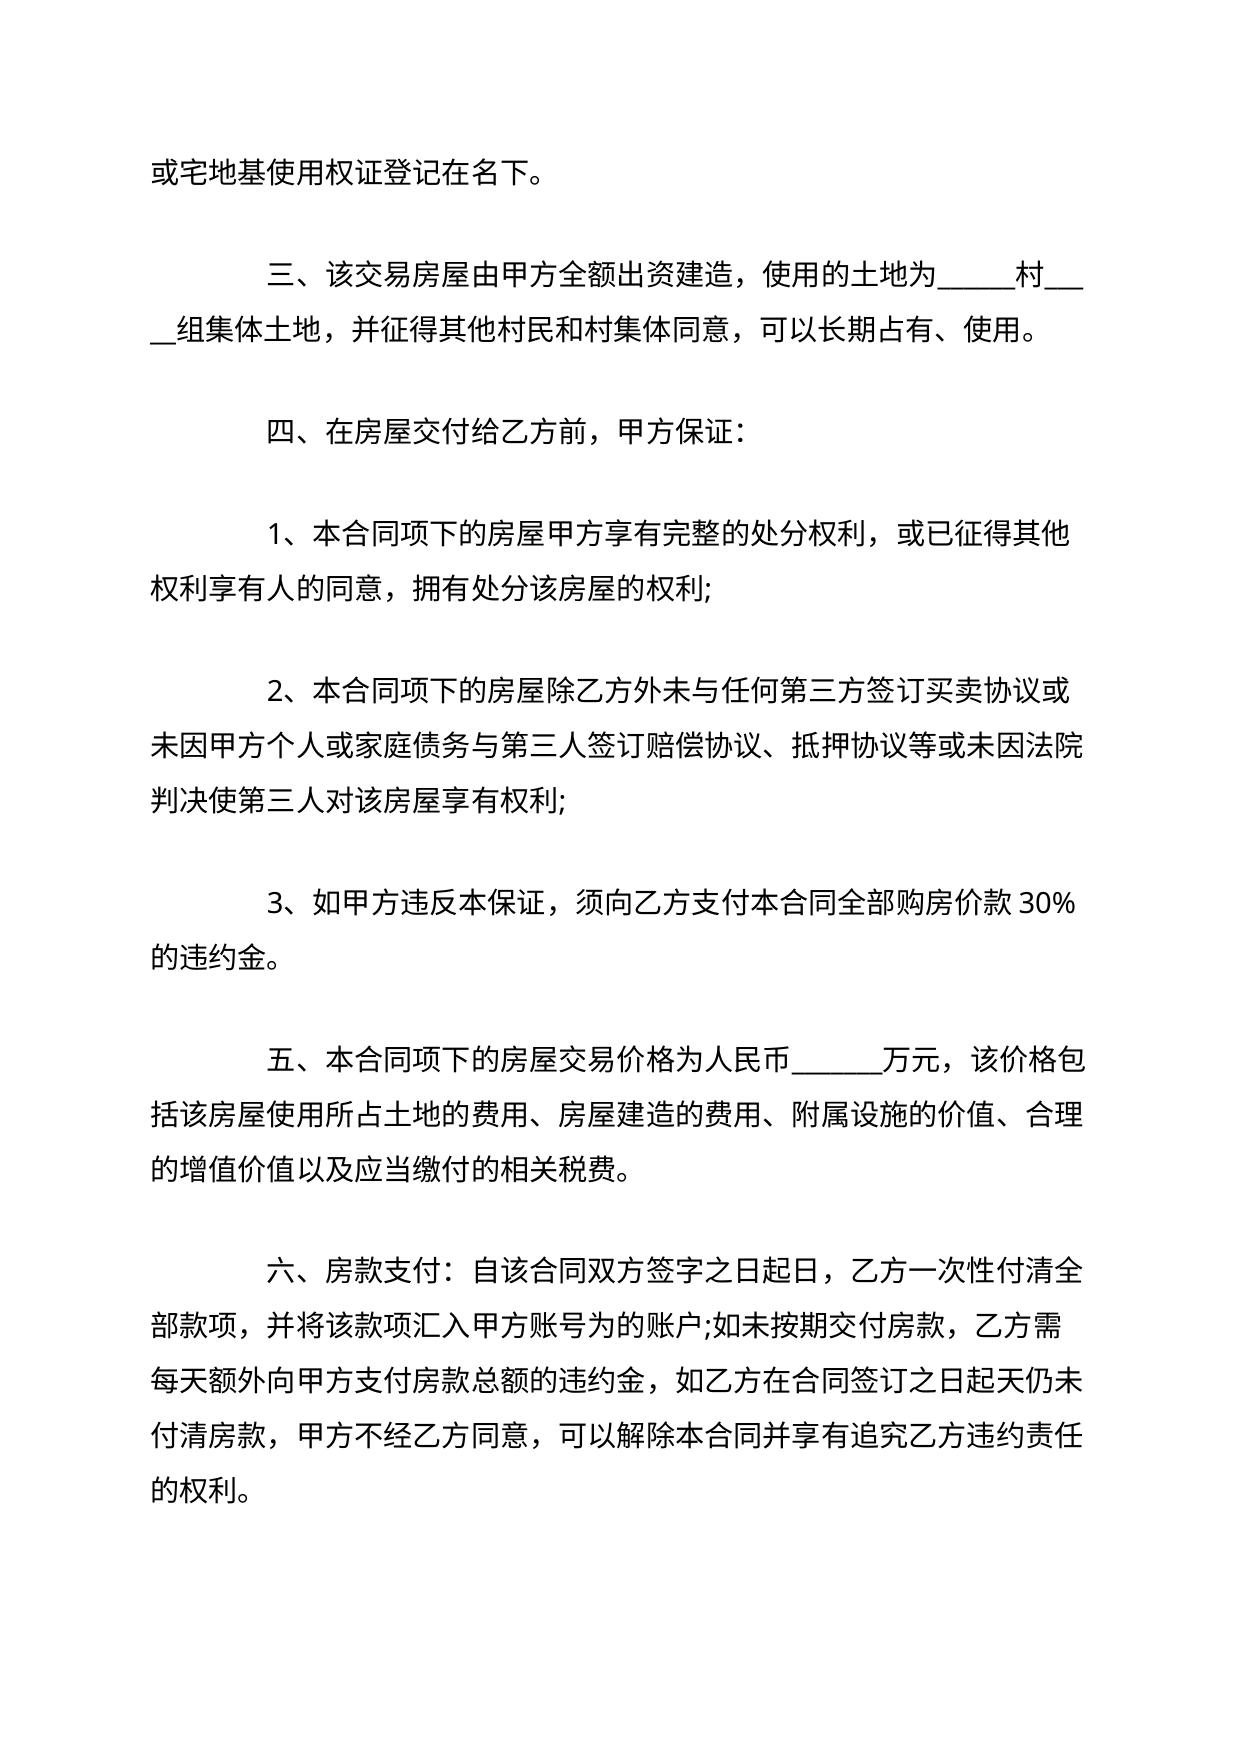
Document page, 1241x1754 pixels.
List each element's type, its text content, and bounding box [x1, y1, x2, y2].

text 五、本合同项下的房屋交易价格为人民币_______万元，该价格包括该房屋使用所占土地的费用、房屋建造的费用、附属设施的价值、合理的增值价值以及应当缴付的相关税费。 [150, 1036, 1090, 1188]
text 3、如甲方违反本保证，须向乙方支付本合同全部购房价款30%的违约金。 [150, 879, 1090, 977]
text 四、在房屋交付给乙方前，甲方保证： [150, 409, 1090, 451]
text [150, 150, 1090, 192]
text 1、本合同项下的房屋甲方享有完整的处分权利，或已征得其他权利享有人的同意，拥有处分该房屋的权利; [150, 511, 1090, 608]
text 2、本合同项下的房屋除乙方外未与任何第三方签订买卖协议或未因甲方个人或家庭债务与第三人签订赔偿协议、抵押协议等或未因法院判决使第三人对该房屋享有权利; [150, 668, 1090, 820]
text 三、该交易房屋由甲方全额出资建造，使用的土地为______村_____组集体土地，并征得其他村民和村集体同意，可以长期占有、使用。 [150, 252, 1090, 349]
text 六、房款支付：自该合同双方签字之日起日，乙方一次性付清全部款项，并将该款项汇入甲方账号为的账户;如未按期交付房款，乙方需每天额外向甲方支付房款总额的违约金，如乙方在合同签订之日起天仍未付清房款，甲方不经乙方同意，可以解除本合同并享有追究乙方违约责任的权利。 [150, 1248, 1090, 1510]
